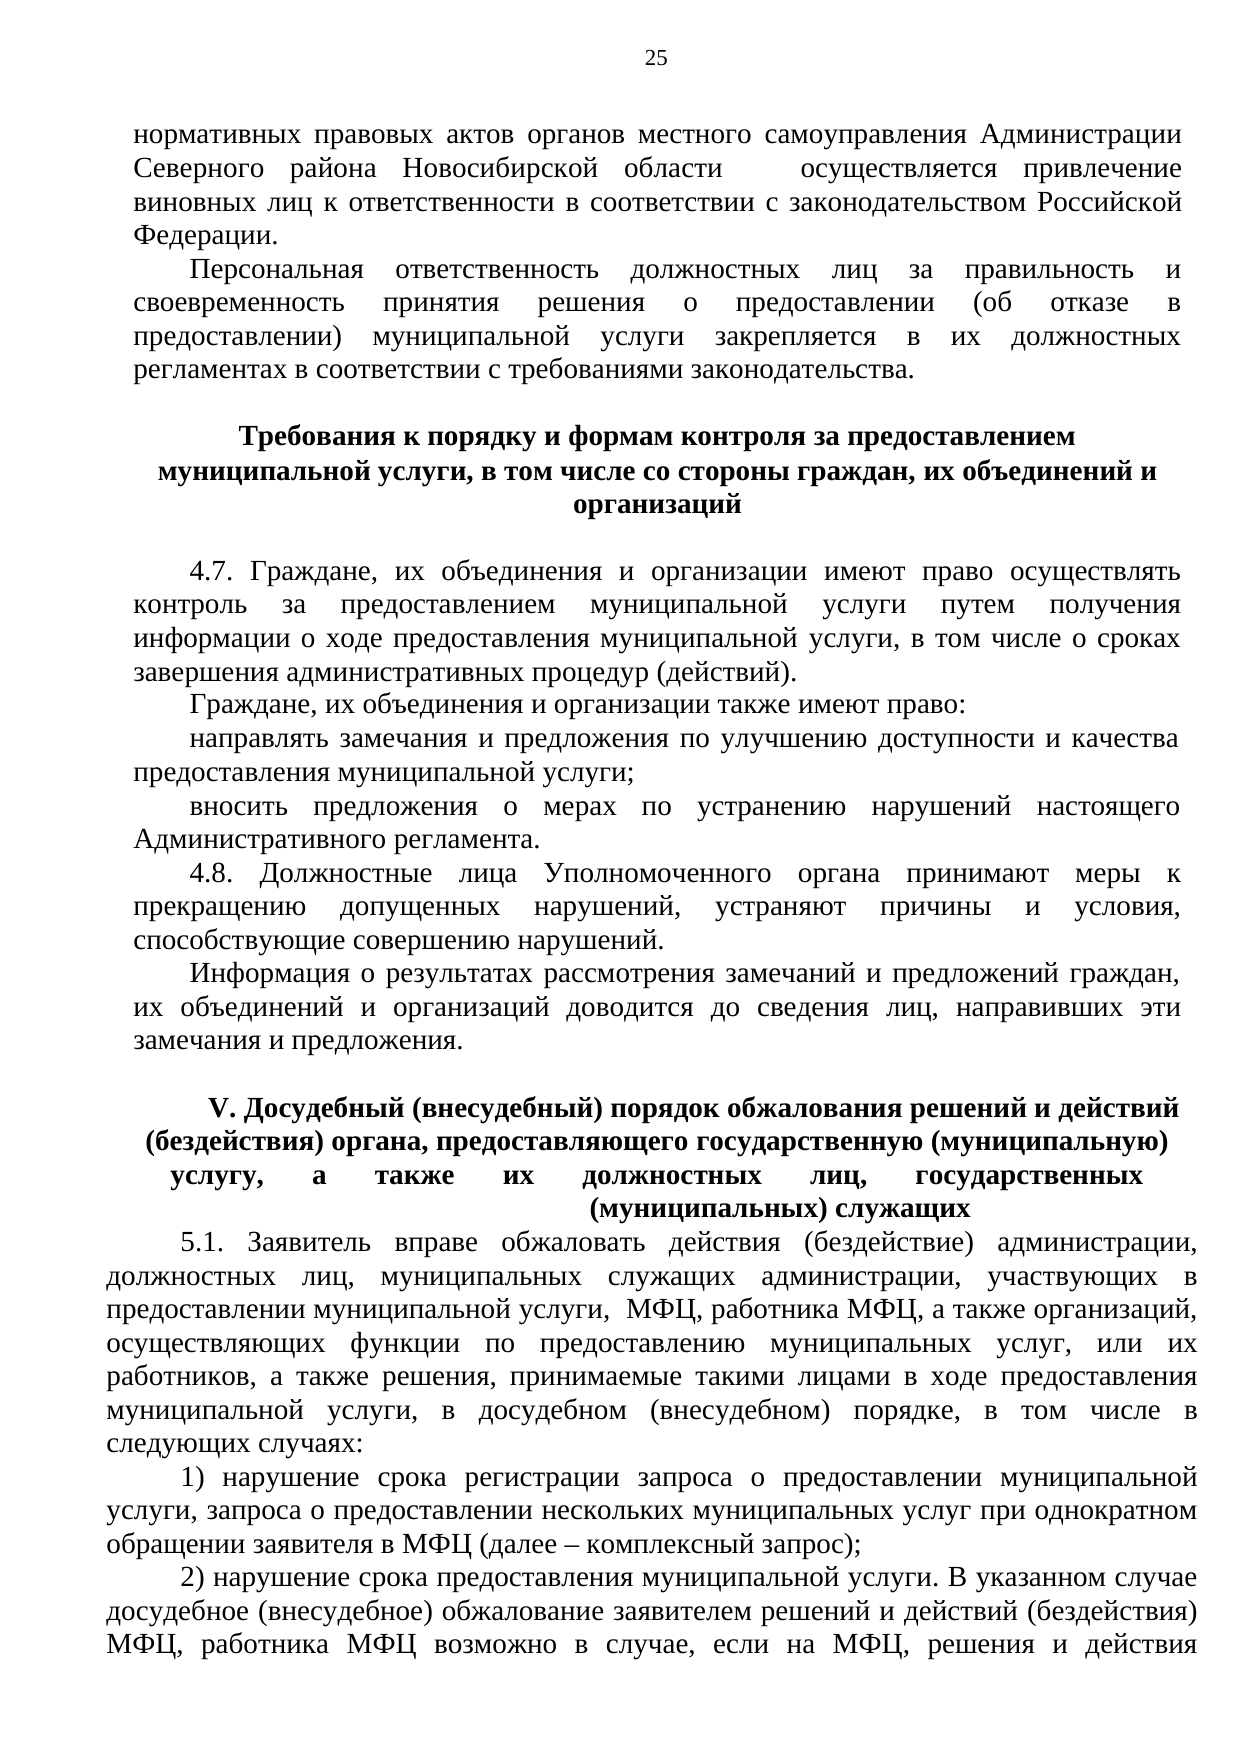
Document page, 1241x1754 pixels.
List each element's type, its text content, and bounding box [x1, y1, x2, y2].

list Должностные лица Уполномоченного органа принимают меры к прекращению допущенных нарушений, устраняют причины и условия, способствующие совершению нарушений. [133, 855, 1181, 955]
text 5.1. Заявитель вправе обжаловать действия (бездействие) администрации, должностных лиц, муниципальных служащих администрации, участвующих в предоставлении муниципальной услуги, МФЦ, работника МФЦ, а также организаций, осуществляющих функции по предоставлению муниципальных услуг, или их работников, а также решения, принимаемые такими лицами в ходе предоставления муниципальной услуги, в досудебном (внесудебном) порядке, в том числе в следующих случаях: [106, 1224, 1198, 1459]
text Информация о результатах рассмотрения замечаний и предложений граждан, их объединений и организаций доводится до сведения лиц, направивших эти замечания и предложения. [133, 955, 1181, 1056]
text вносить предложения о мерах по устранению нарушений настоящего Административного регламента. [133, 788, 1181, 855]
text муниципальной услуги, в том числе со стороны граждан, их объединений и организаций [148, 453, 1166, 520]
subtitle Требования к порядку и формам контроля за предоставлением [134, 419, 1180, 453]
text услугу, а также их должностных лиц, государственных (муниципальных) служащих [170, 1157, 1144, 1224]
text нормативных правовых актов органов местного самоуправления Администрации Северного района Новосибирской области осуществляется привлечение виновных лиц к ответственности в соответствии с законодательством Российской Федерации. [133, 117, 1182, 251]
text Граждане, их объединения и организации также имеют право: [189, 687, 1198, 721]
list Граждане, их объединения и организации имеют право осуществлять контроль за предоставлением муниципальной услуги путем получения информации о ходе предоставления муниципальной услуги, в том числе о сроках завершения административных процедур (действий). [133, 553, 1181, 687]
text Персональная ответственность должностных лиц за правильность и своевременность принятия решения о предоставлении (об отказе в предоставлении) муниципальной услуги закрепляется в их должностных регламентах в соответствии с требованиями законодательства. [133, 251, 1181, 385]
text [106, 1559, 1198, 1660]
subtitle Досудебный (внесудебный) порядок обжалования решений и действий (бездействия) органа, предоставляющего государственную (муниципальную) [145, 1090, 1180, 1157]
text направлять замечания и предложения по улучшению доступности и качества предоставления муниципальной услуги; [133, 721, 1198, 788]
text 1) нарушение срока регистрации запроса о предоставлении муниципальной услуги, запроса о предоставлении нескольких муниципальных услуг при однократном обращении заявителя в МФЦ (далее – комплексный запрос); [106, 1459, 1198, 1559]
